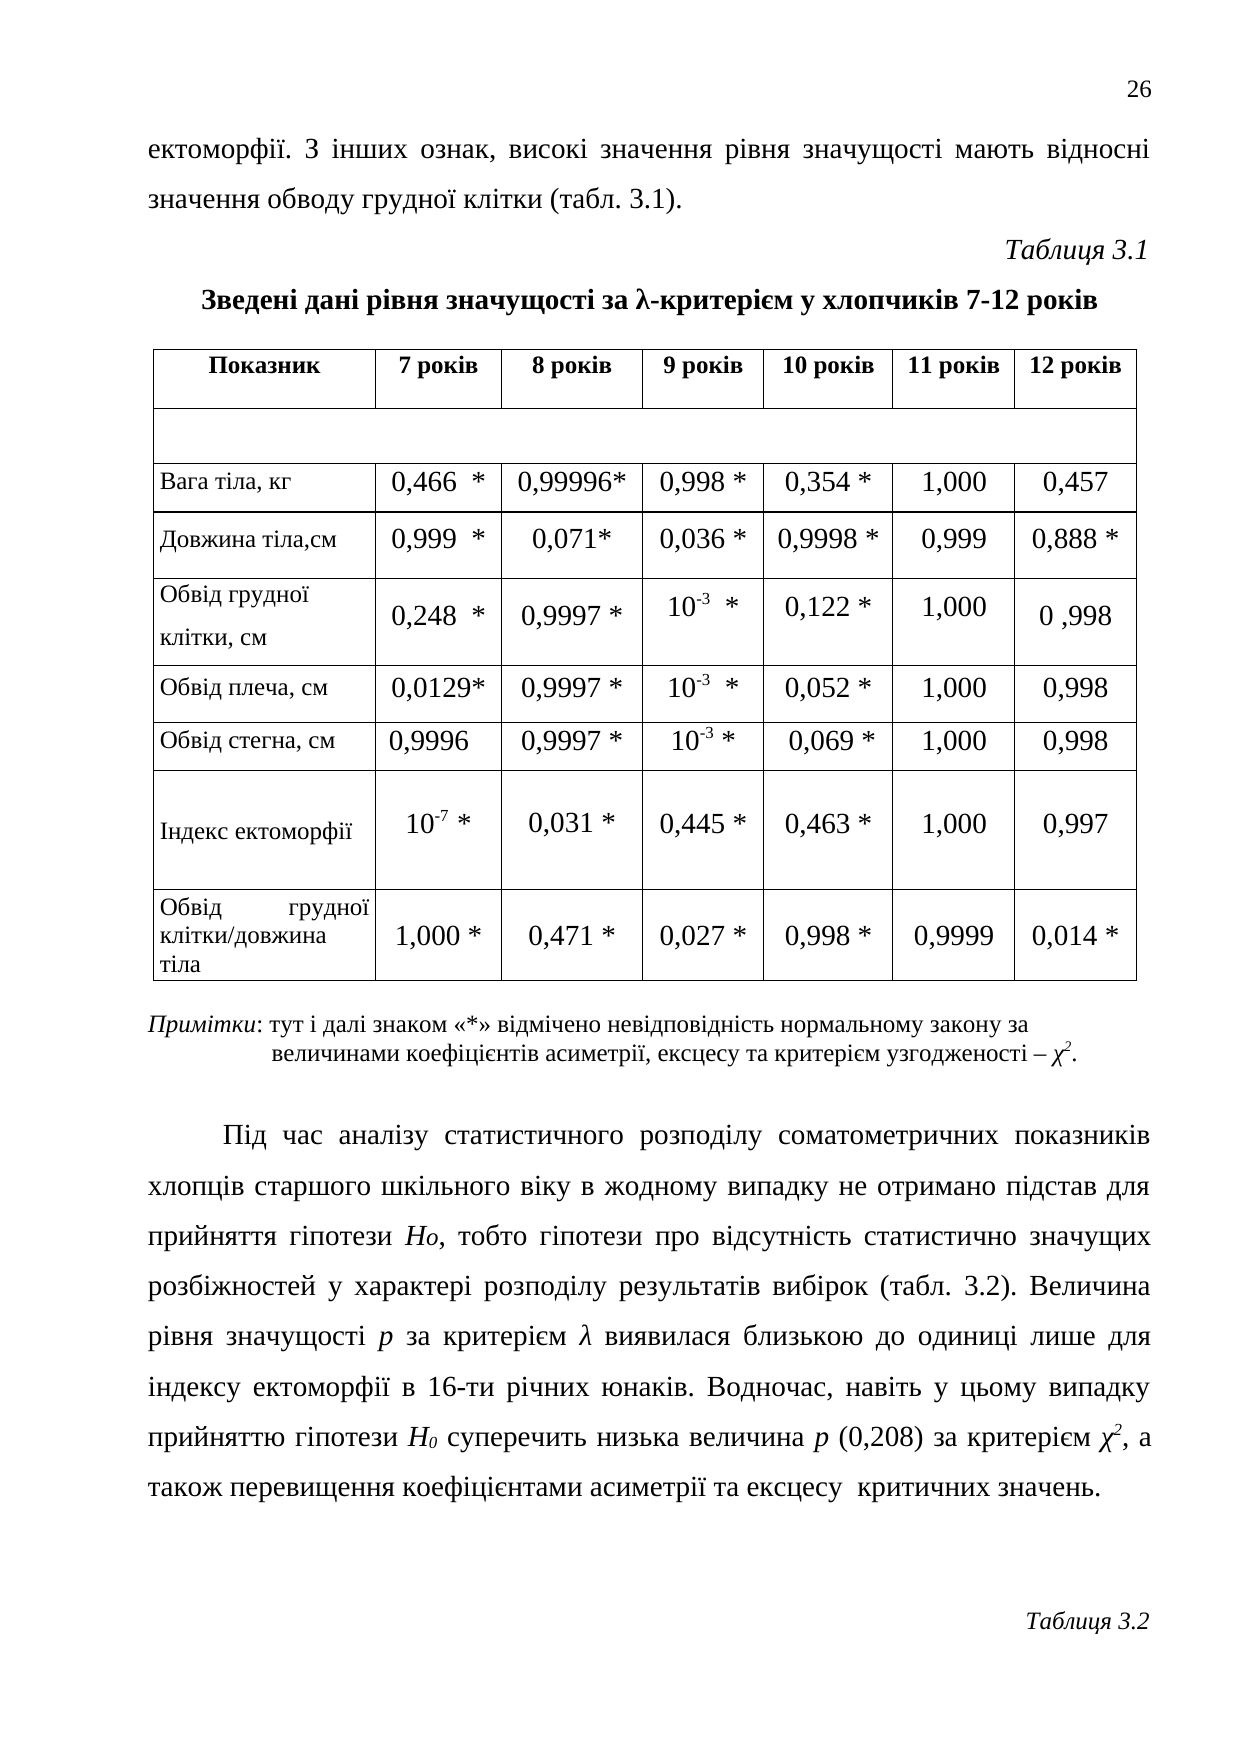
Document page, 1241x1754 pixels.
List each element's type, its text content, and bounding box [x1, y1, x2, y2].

table_cell Обвід грудної клітки/довжина тіла [154, 890, 375, 980]
table_cell 0,069 * [764, 723, 892, 770]
table_cell 0,998 * [764, 890, 892, 980]
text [148, 131, 1152, 215]
table_cell 0,471 * [502, 890, 642, 980]
table_cell [154, 409, 1136, 463]
table_cell 0,999 [893, 513, 1014, 578]
table_cell 0,463 * [764, 771, 892, 889]
table_cell 0,9997 * [502, 666, 642, 722]
table_cell 0,998 * [643, 464, 763, 511]
table_cell 0,998 [1015, 723, 1136, 770]
table_cell 0 ,998 [1015, 579, 1136, 665]
table_cell 10-3 * [643, 579, 763, 665]
table_header 10 років [764, 350, 892, 408]
table_cell 0,457 [1015, 464, 1136, 511]
table_cell Індекс ектоморфії [154, 771, 375, 889]
table_header 7 років [376, 350, 501, 408]
table_cell 0,9999 [893, 890, 1014, 980]
table_cell 0,248 * [376, 579, 501, 665]
table_cell 0,99996* [502, 464, 642, 511]
table_cell 0,9996 [376, 723, 501, 770]
table_cell 0,9998 * [764, 513, 892, 578]
table_cell 0,9997 * [502, 723, 642, 770]
table_cell 1,000 [893, 723, 1014, 770]
table_cell 1,000 [893, 666, 1014, 722]
table_header 12 років [1015, 350, 1136, 408]
text величинами коефіцієнтів асиметрії, ексцесу та критерієм узгодженості – χ2. [148, 1038, 1152, 1067]
text Таблиця 3.2 [148, 1606, 1152, 1635]
table_cell Довжина тіла,см [154, 513, 375, 578]
table_cell 1,000 [893, 771, 1014, 889]
table_header 8 років [502, 350, 642, 408]
table_cell 0,998 [1015, 666, 1136, 722]
text Під час аналізу статистичного розподілу соматометричних показників хлопців старшого шкільного віку в жодному випадку не отримано підстав для прийняття гіпотези Но, тобто гіпотези про відсутність статистично значущих розбіжностей у характері розподілу результатів вибірок (табл. 3.2). Величина рівня значущості р за критерієм λ виявилася близькою до одиниці лише для індексу ектоморфії в 16-ти річних юнаків. Водночас, навіть у цьому випадку прийняттю гіпотези Н0 суперечить низька величина р (0,208) за критерієм χ2, а також перевищення коефіцієнтами асиметрії та ексцесу критичних значень. [148, 1117, 1152, 1503]
table_cell 1,000 [893, 464, 1014, 511]
table_cell 0,0129* [376, 666, 501, 722]
table_cell 0,445 * [643, 771, 763, 889]
table_cell 1,000 [893, 579, 1014, 665]
table_cell Обвід плеча, см [154, 666, 375, 722]
text Таблиця 3.1 [148, 232, 1152, 266]
table_cell Обвід стегна, см [154, 723, 375, 770]
table_cell 1,000 * [376, 890, 501, 980]
table_header 11 років [893, 350, 1014, 408]
table_cell 0,9997 * [502, 579, 642, 665]
table_header Показник [154, 350, 375, 408]
table_cell 0,997 [1015, 771, 1136, 889]
table_cell 0,888 * [1015, 513, 1136, 578]
table_cell 0,122 * [764, 579, 892, 665]
table_cell 0,027 * [643, 890, 763, 980]
table_cell 10-3 * [643, 666, 763, 722]
text Зведені дані рівня значущості за λ-критерієм у хлопчиків 7-12 років [148, 282, 1152, 316]
table_cell 0,354 * [764, 464, 892, 511]
table_cell 0,036 * [643, 513, 763, 578]
text Примітки: тут і далі знаком «*» відмічено невідповідність нормальному закону за [148, 1009, 1152, 1038]
table_cell Вага тіла, кг [154, 464, 375, 511]
table_cell 0,071* [502, 513, 642, 578]
table_cell 0,466 * [376, 464, 501, 511]
table_cell Обвід грудної клітки, см [154, 579, 375, 665]
table_cell 0,052 * [764, 666, 892, 722]
table_cell 10-7 * [376, 771, 501, 889]
table_cell 0,999 * [376, 513, 501, 578]
table_header 9 років [643, 350, 763, 408]
table_cell 0,014 * [1015, 890, 1136, 980]
table_cell 0,031 * [502, 771, 642, 889]
table_cell 10-3 * [643, 723, 763, 770]
